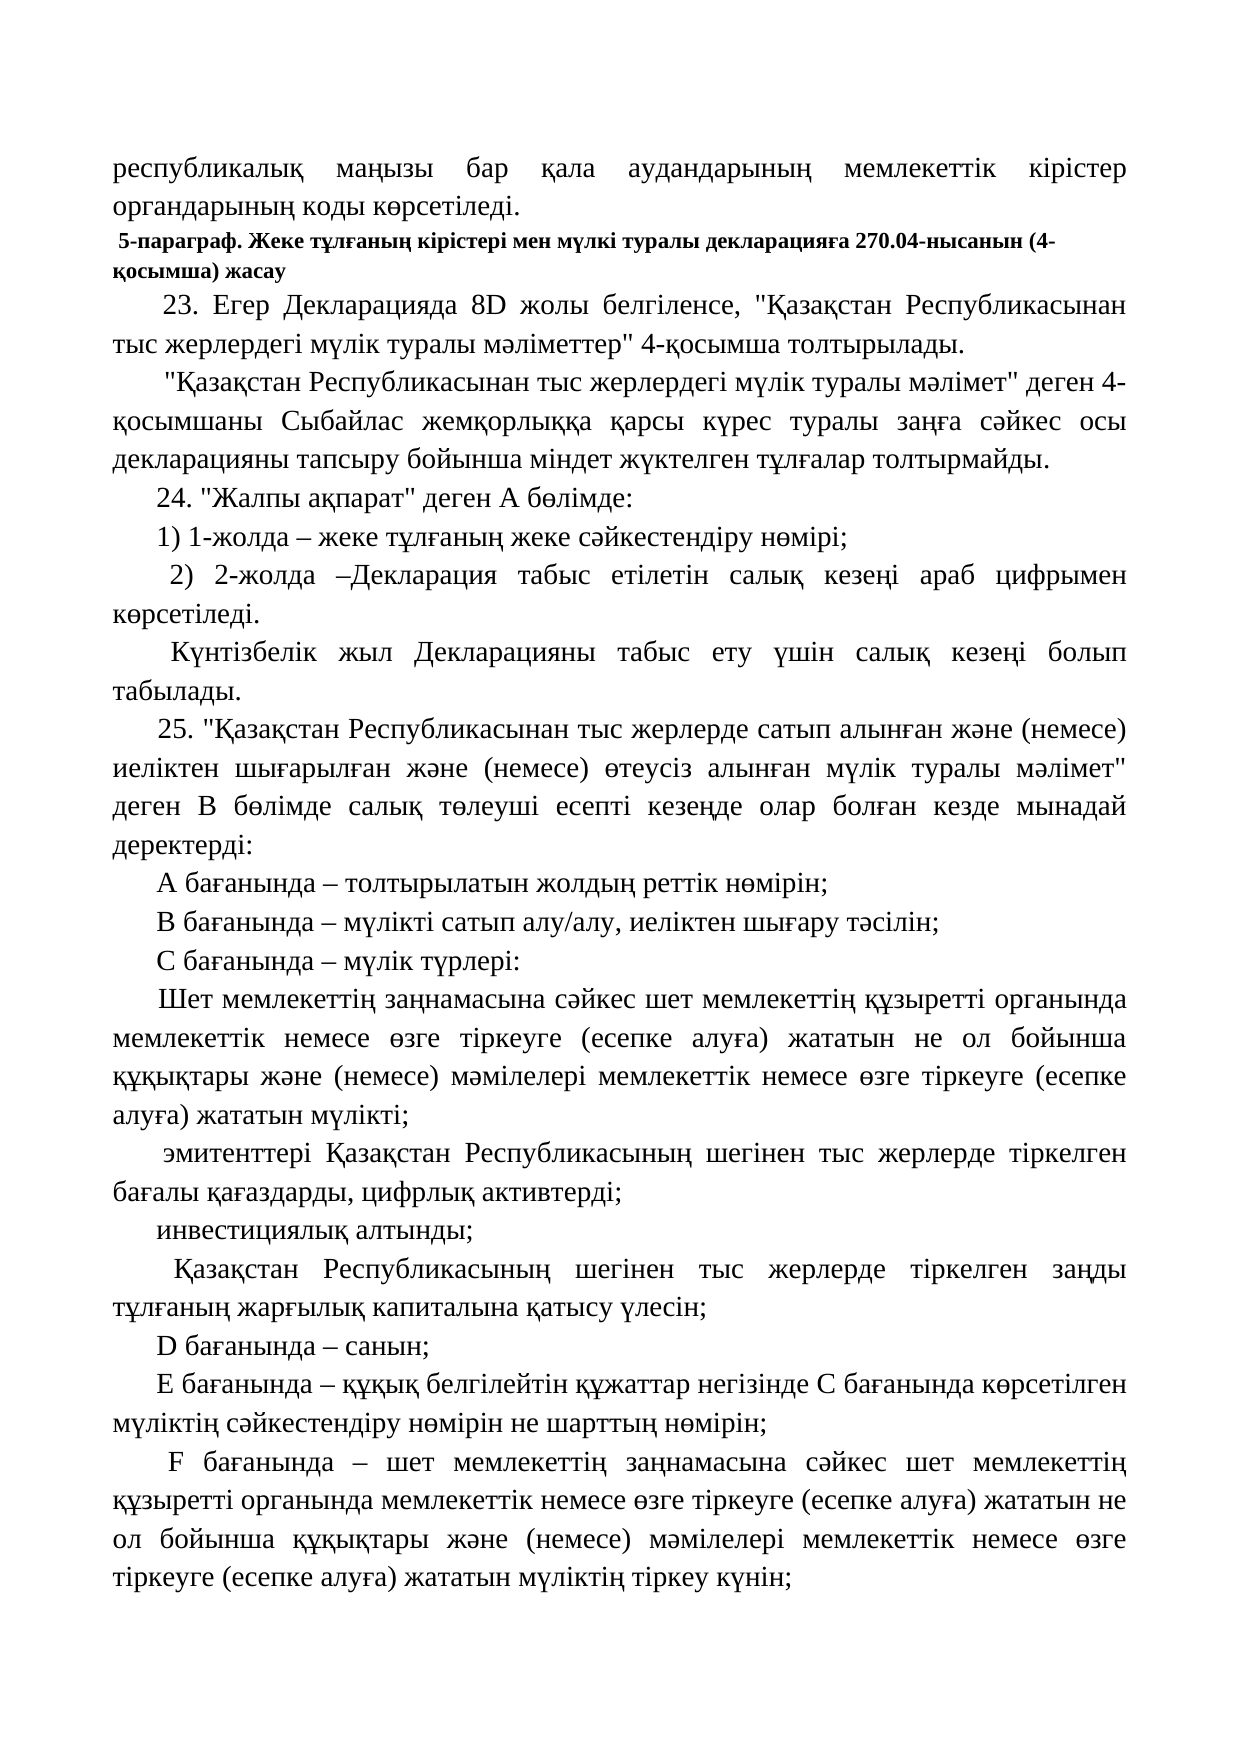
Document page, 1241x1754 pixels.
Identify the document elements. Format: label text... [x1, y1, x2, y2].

text В бағанында – мүлікті сатып алу/алу, иеліктен шығару тәсілін; [112, 904, 1128, 938]
text эмитенттері Қазақстан Республикасының шегінен тыс жерлерде тіркелген бағалы қағаздарды, цифрлық активтерді; [112, 1135, 1128, 1207]
text D бағанында – санын; [112, 1328, 1128, 1362]
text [112, 150, 1128, 222]
text 1) 1-жолда – жеке тұлғаның жеке сәйкестендіру нөмірі; [112, 519, 1128, 552]
text Қазақстан Республикасының шегінен тыс жерлерде тіркелген заңды тұлғаның жарғылық капиталына қатысу үлесін; [112, 1251, 1128, 1323]
text "Қазақстан Республикасынан тыс жерлердегі мүлік туралы мәлімет" деген 4-қосымшаны Сыбайлас жемқорлыққа қарсы күрес туралы заңға сәйкес осы декларацияны тапсыру бойынша міндет жүктелген тұлғалар толтырмайды. [112, 364, 1128, 475]
text 23. Егер Декларацияда 8D жолы белгіленсе, "Қазақстан Республикасынан тыс жерлердегі мүлік туралы мәліметтер" 4-қосымша толтырылады. [112, 287, 1128, 359]
text Шет мемлекеттің заңнамасына сәйкес шет мемлекеттің құзыретті органында мемлекеттік немесе өзге тіркеуге (есепке алуға) жататын не ол бойынша құқықтары және (немесе) мәмілелері мемлекеттік немесе өзге тіркеуге (есепке алуға) жататын мүлікті; [112, 981, 1128, 1130]
text инвестициялық алтынды; [112, 1212, 1128, 1246]
text F бағанында – шет мемлекеттің заңнамасына сәйкес шет мемлекеттің құзыретті органында мемлекеттік немесе өзге тіркеуге (есепке алуға) жататын не ол бойынша құқықтары және (немесе) мәмілелері мемлекеттік немесе өзге тіркеуге (есепке алуға) жататын мүліктің тіркеу күнін; [112, 1444, 1128, 1593]
text 24. "Жалпы ақпарат" деген А бөлімде: [112, 480, 1128, 514]
text 2) 2-жолда –Декларация табыс етілетін салық кезеңі араб цифрымен көрсетіледі. [112, 557, 1128, 629]
text А бағанында – толтырылатын жолдың реттік нөмірін; [112, 866, 1128, 899]
text 5-параграф. Жеке тұлғаның кірістері мен мүлкі туралы декларацияға 270.04-нысанын (4-қосымша) жасау [112, 227, 1128, 284]
text С бағанында – мүлік түрлері: [112, 943, 1128, 976]
text Күнтізбелік жыл Декларацияны табыс ету үшін салық кезеңі болып табылады. [112, 634, 1128, 706]
text E бағанында – құқық белгілейтін құжаттар негізінде С бағанында көрсетілген мүліктің сәйкестендіру нөмірін не шарттың нөмірін; [112, 1367, 1128, 1439]
text 25. "Қазақстан Республикасынан тыс жерлерде сатып алынған және (немесе) иеліктен шығарылған және (немесе) өтеусіз алынған мүлік туралы мәлімет" деген В бөлімде салық төлеуші есепті кезеңде олар болған кезде мынадай деректерді: [112, 711, 1128, 861]
